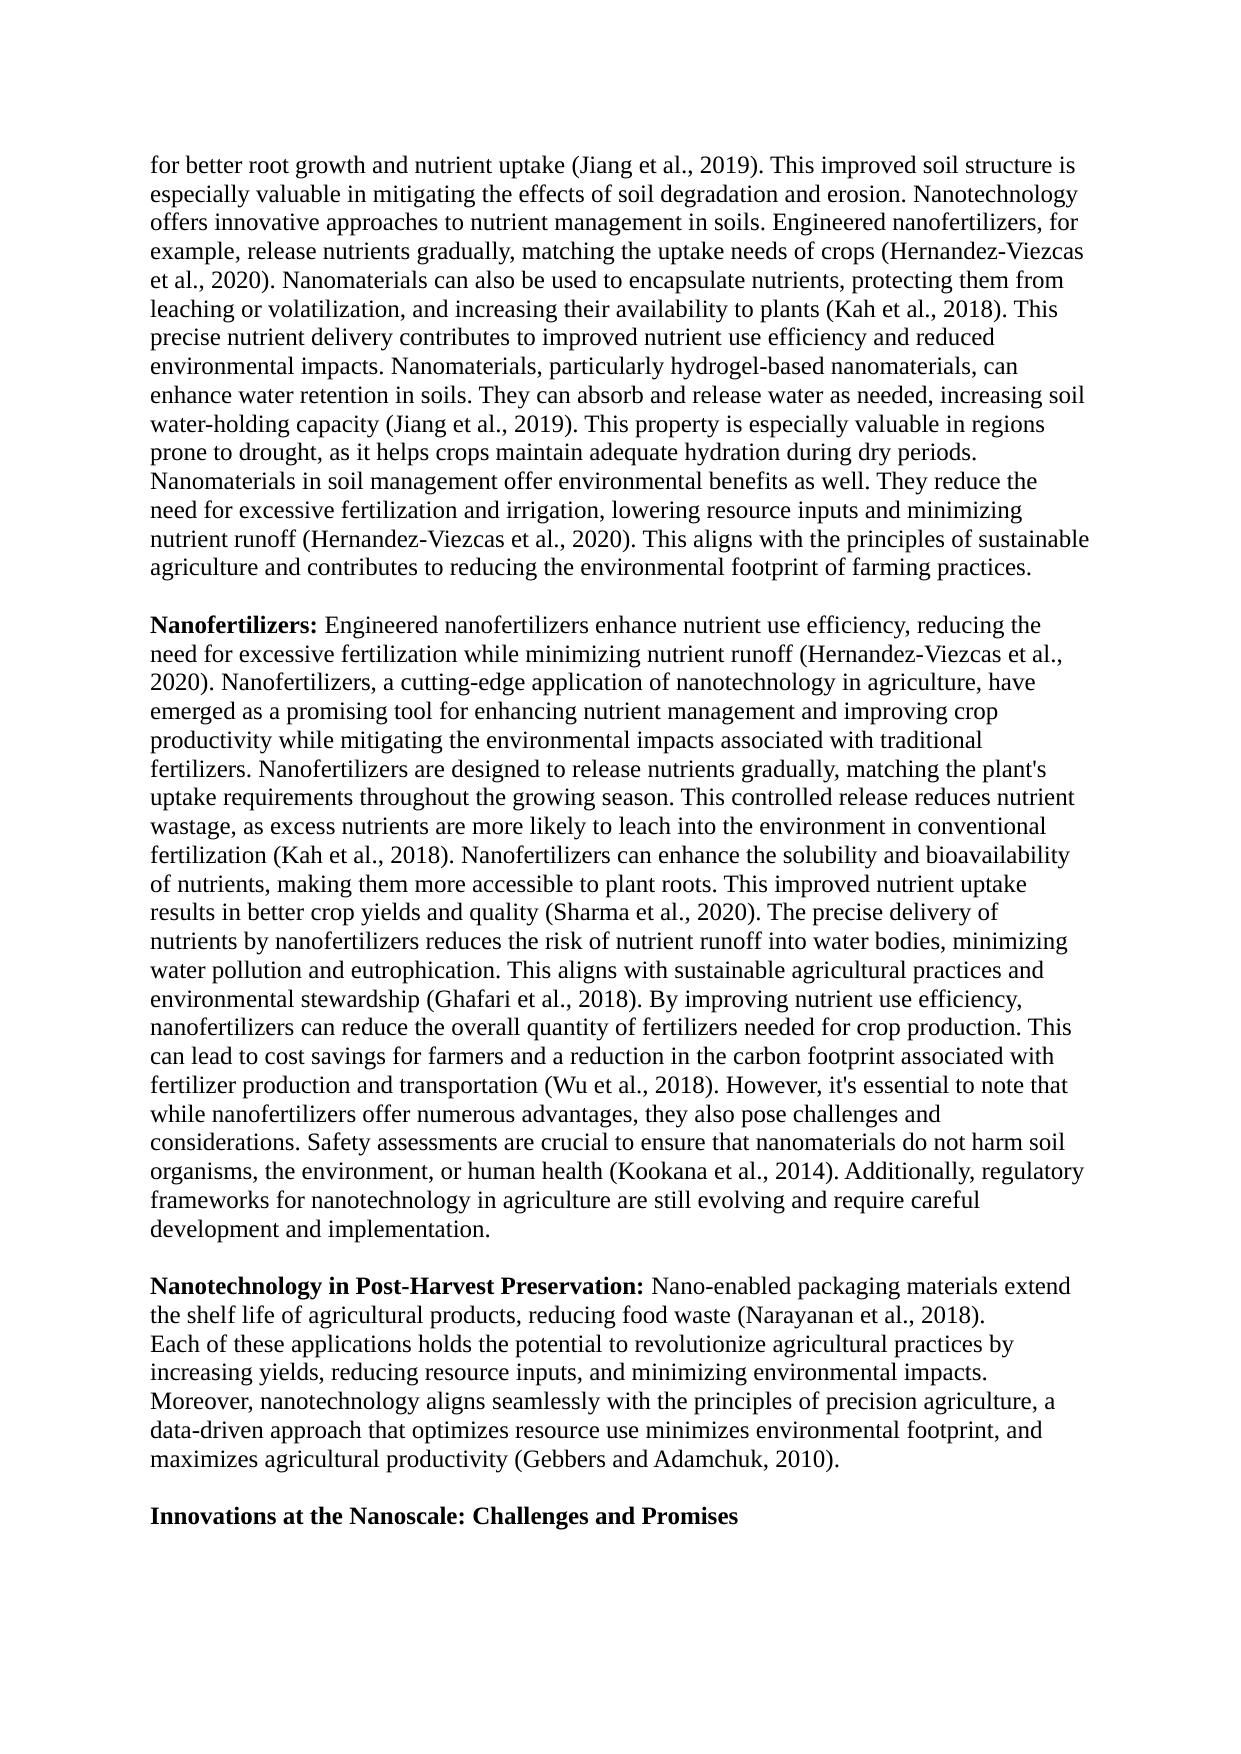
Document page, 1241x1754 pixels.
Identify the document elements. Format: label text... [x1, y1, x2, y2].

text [150, 150, 1090, 581]
text Each of these applications holds the potential to revolutionize agricultural practices by increasing yields, reducing resource inputs, and minimizing environmental impacts. Moreover, nanotechnology aligns seamlessly with the principles of precision agriculture, a data-driven approach that optimizes resource use minimizes environmental footprint, and maximizes agricultural productivity (Gebbers and Adamchuk, 2010). [150, 1329, 1090, 1472]
text Nanofertilizers: Engineered nanofertilizers enhance nutrient use efficiency, reducing the need for excessive fertilization while minimizing nutrient runoff (Hernandez-Viezcas et al., 2020). Nanofertilizers, a cutting-edge application of nanotechnology in agriculture, have emerged as a promising tool for enhancing nutrient management and improving crop productivity while mitigating the environmental impacts associated with traditional fertilizers. Nanofertilizers are designed to release nutrients gradually, matching the plant's uptake requirements throughout the growing season. This controlled release reduces nutrient wastage, as excess nutrients are more likely to leach into the environment in conventional fertilization (Kah et al., 2018). Nanofertilizers can enhance the solubility and bioavailability of nutrients, making them more accessible to plant roots. This improved nutrient uptake results in better crop yields and quality (Sharma et al., 2020). The precise delivery of nutrients by nanofertilizers reduces the risk of nutrient runoff into water bodies, minimizing water pollution and eutrophication. This aligns with sustainable agricultural practices and environmental stewardship (Ghafari et al., 2018). By improving nutrient use efficiency, nanofertilizers can reduce the overall quantity of fertilizers needed for crop production. This can lead to cost savings for farmers and a reduction in the carbon footprint associated with fertilizer production and transportation (Wu et al., 2018). However, it's essential to note that while nanofertilizers offer numerous advantages, they also pose challenges and considerations. Safety assessments are crucial to ensure that nanomaterials do not harm soil organisms, the environment, or human health (Kookana et al., 2014). Additionally, regulatory frameworks for nanotechnology in agriculture are still evolving and require careful development and implementation. [150, 610, 1090, 1242]
text Innovations at the Nanoscale: Challenges and Promises [150, 1501, 1090, 1530]
text Nanotechnology in Post-Harvest Preservation: Nano-enabled packaging materials extend the shelf life of agricultural products, reducing food waste (Narayanan et al., 2018). [150, 1271, 1090, 1329]
